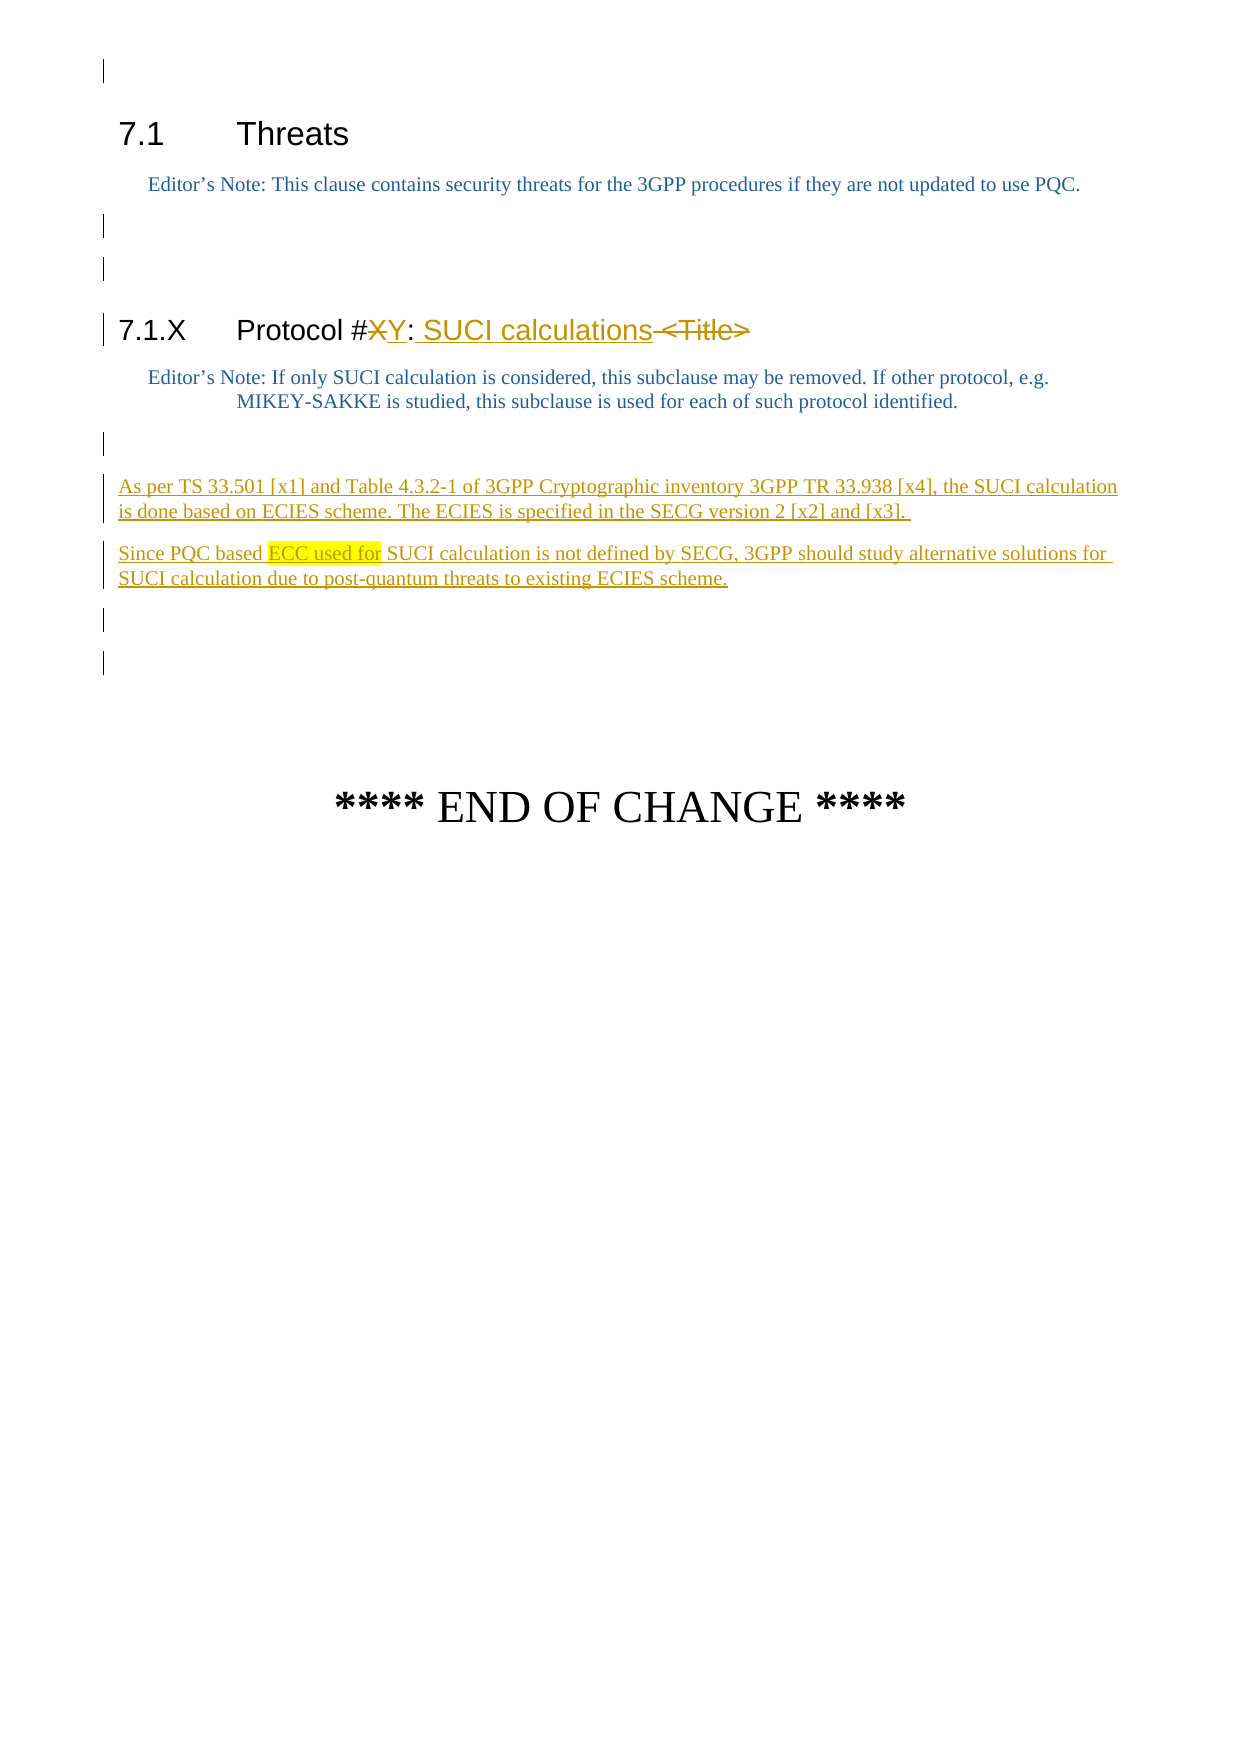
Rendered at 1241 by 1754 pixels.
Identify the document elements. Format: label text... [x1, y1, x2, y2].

subtitle 7.1 Threats [118, 114, 1122, 153]
subtitle 7.1.X Protocol #: [118, 312, 1122, 346]
text **** END OF CHANGE **** [118, 779, 1122, 832]
text Editor’s Note: This clause contains security threats for the 3GPP procedures if they are not updated to use PQC. [148, 172, 1122, 196]
text Editor’s Note: If only SUCI calculation is considered, this subclause may be removed. If other protocol, e.g. MIKEY-SAKKE is studied, this subclause is used for each of such protocol identified. [148, 365, 1122, 413]
